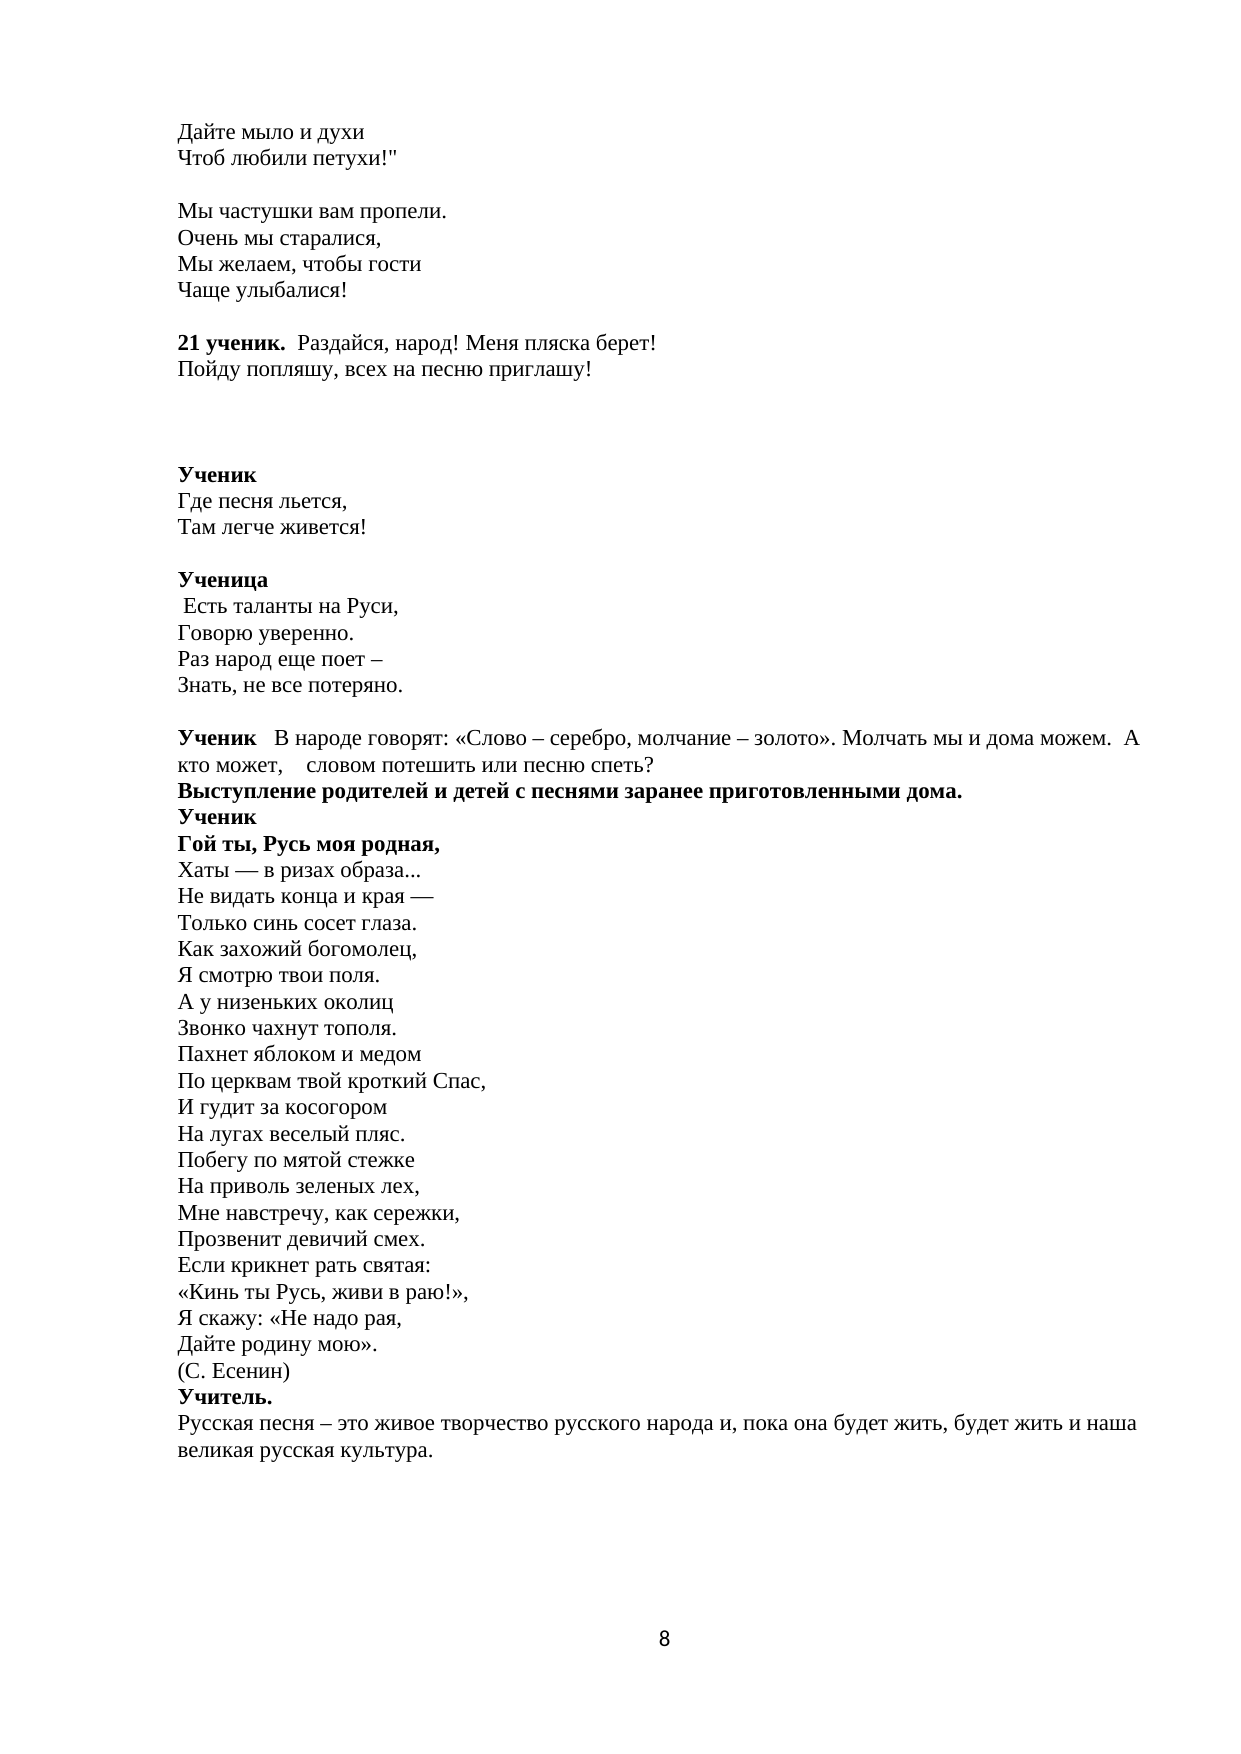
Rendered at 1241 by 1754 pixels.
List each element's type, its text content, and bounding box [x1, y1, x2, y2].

text Ученик [177, 461, 1152, 487]
text Мы частушки вам пропели. [177, 197, 1152, 223]
text Пойду попляшу, всех на песню приглашу! [177, 355, 1152, 382]
text 21 ученик. Раздайся, народ! Меня пляска берет! [177, 329, 1152, 355]
text Есть таланты на Руси, [177, 592, 1152, 619]
text Мы желаем, чтобы гости [177, 250, 1152, 276]
text Раз народ еще поет – [177, 645, 1152, 672]
text Там легче живется! [177, 513, 1152, 540]
text Дайте мыло и духи [177, 118, 1152, 144]
text Ученик [177, 803, 1152, 830]
text Где песня льется, [177, 487, 1152, 513]
text Ученик В народе говорят: «Слово – серебро, молчание – золото». Молчать мы и дома можем. А кто может, словом потешить или песню спеть? [177, 724, 1152, 777]
text Очень мы старалися, [177, 223, 1152, 250]
text Ученица [177, 566, 1152, 592]
text Выступление родителей и детей с песнями заранее приготовленными дома. [177, 777, 1152, 803]
text Говорю уверенно. [177, 619, 1152, 645]
text Знать, не все потеряно. [177, 672, 1152, 698]
text Чаще улыбалися! [177, 276, 1152, 303]
text Гой ты, Русь моя родная, Хаты — в ризах образа... Не видать конца и края — Только синь сосет глаза. Как захожий богомолец, Я смотрю твои поля. А у низеньких околиц Звонко чахнут тополя. Пахнет яблоком и медом По церквам твой кроткий Спас, И гудит за коcогором На лугах веселый пляс. Побегу по мятой стежке На приволь зеленых лех, Мне навстречу, как сережки, Прозвенит девичий смех. Если крикнет рать святая: «Кинь ты Русь, живи в раю!», Я скажу: «Не надо рая, Дайте родину мою». (С. Есенин) [177, 830, 1152, 1383]
text Чтоб любили петухи!" [177, 144, 1152, 171]
subtitle Русская песня – это живое творчество русского народа и, пока она будет жить, будет жить и наша великая русская культура. [177, 1409, 1152, 1462]
text Учитель. [177, 1383, 1152, 1409]
